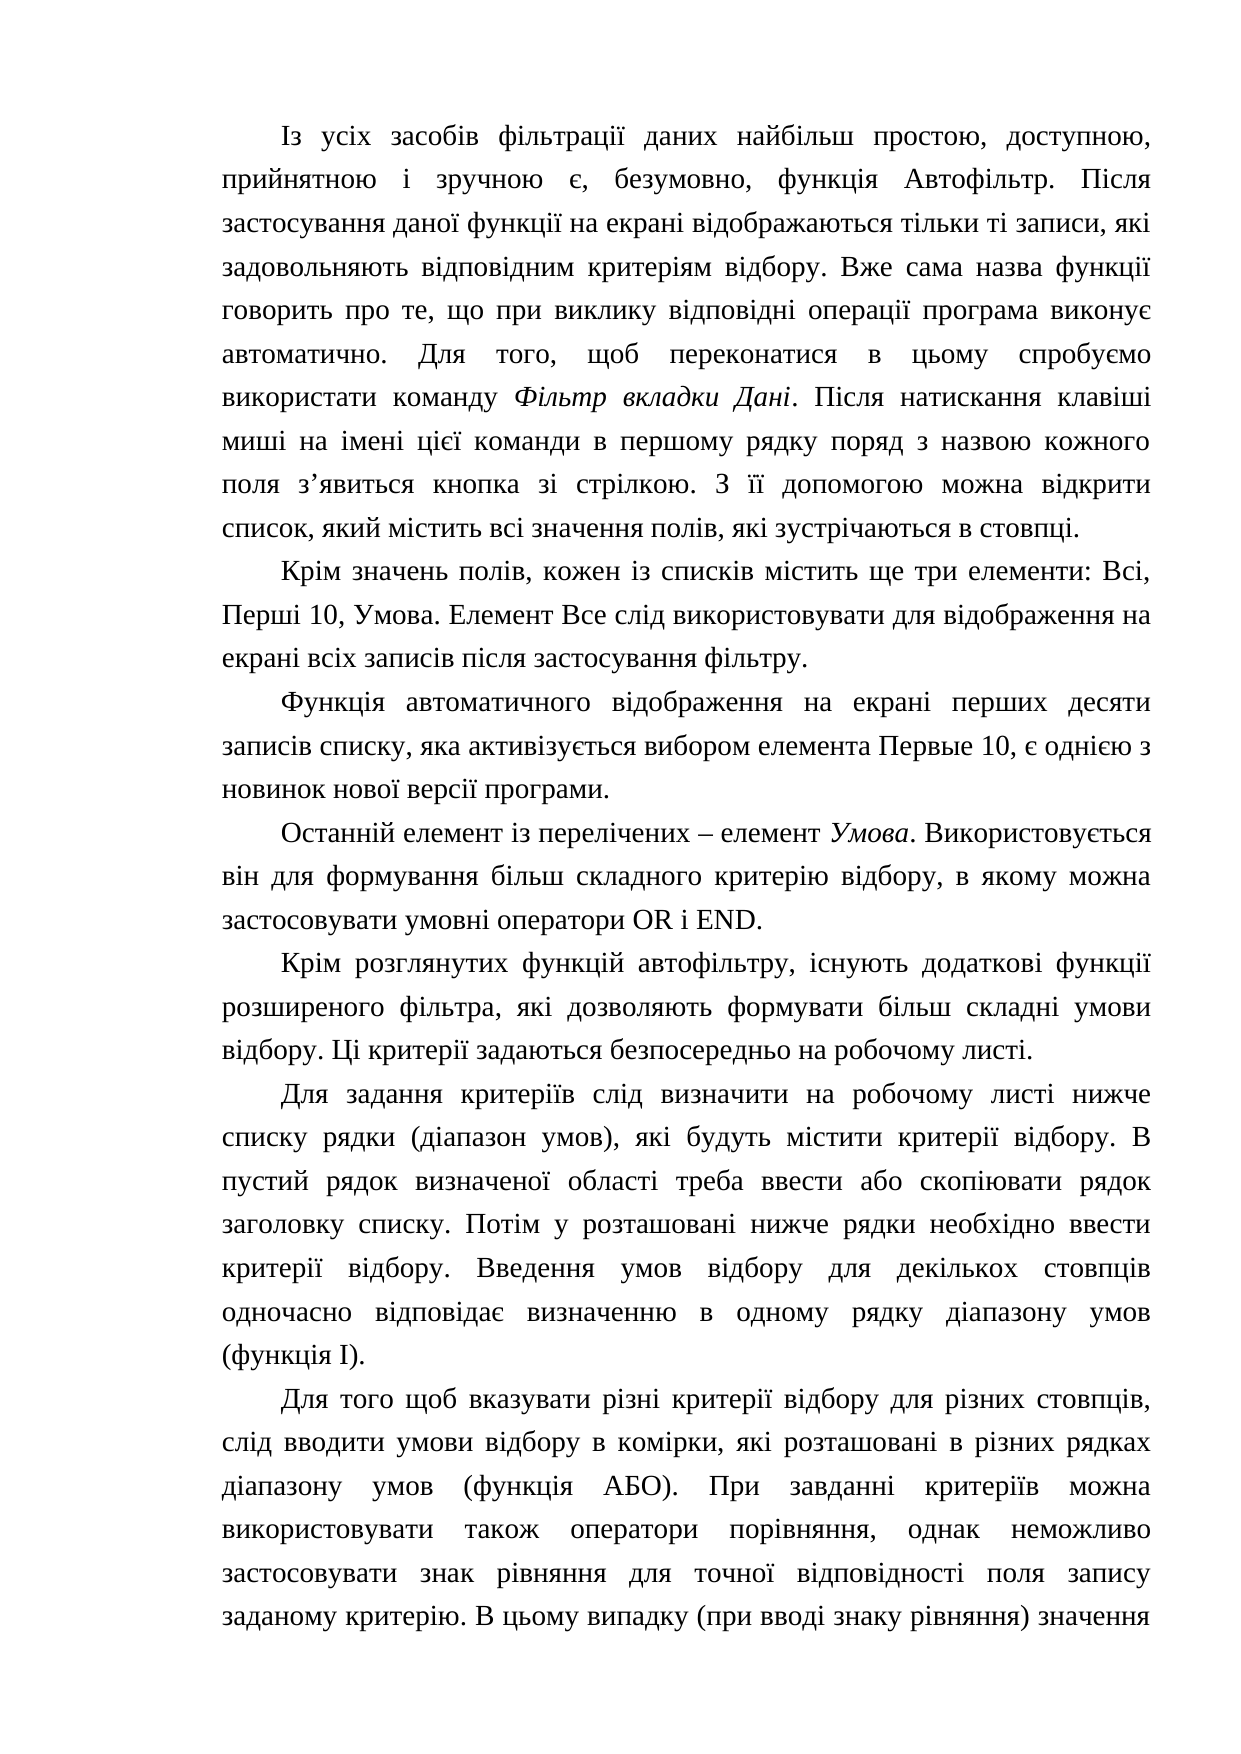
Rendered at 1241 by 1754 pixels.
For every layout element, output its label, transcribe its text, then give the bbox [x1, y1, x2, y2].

text Функція автоматичного відображення на екрані перших десяти записів списку, яка активізується вибором елемента Первые 10, є однією з новинок нової версії програми. [222, 684, 1152, 805]
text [222, 1381, 1152, 1632]
text Крім розглянутих функцій автофільтру, існують додаткові функції розширеного фільтра, які дозволяють формувати більш складні умови відбору. Ці критерії задаються безпосередньо на робочому листі. [222, 945, 1152, 1066]
text Останній елемент із перелічених – елемент Умова. Використовується він для формування більш складного критерію відбору, в якому можна застосовувати умовні оператори OR i END. [222, 815, 1152, 935]
text Для задання критеріїв слід визначити на робочому листі нижче списку рядки (діапазон умов), які будуть містити критерії відбору. В пустий рядок визначеної області треба ввести або скопіювати рядок заголовку списку. Потім у розташовані нижче рядки необхідно ввести критерії відбору. Введення умов відбору для декількох стовпців одночасно відповідає визначенню в одному рядку діапазону умов (функція І). [222, 1076, 1152, 1371]
text Із усіх засобів фільтрації даних найбільш простою, доступною, прийнятною і зручною є, безумовно, функція Автофільтр. Після застосування даної функції на екрані відображаються тільки ті записи, які задовольняють відповідним критеріям відбору. Вже сама назва функції говорить про те, що при виклику відповідні операції програма виконує автоматично. Для того, щоб переконатися в цьому спробуємо використати команду Фільтр вкладки Дані. Після натискання клавіші миші на імені цієї команди в першому рядку поряд з назвою кожного поля з’явиться кнопка зі стрілкою. З її допомогою можна відкрити список, який містить всі значення полів, які зустрічаються в стовпці. [222, 118, 1152, 543]
text Крім значень полів, кожен із списків містить ще три елементи: Всі, Перші 10, Умова. Елемент Все слід використовувати для відображення на екрані всіх записів після застосування фільтру. [222, 553, 1152, 674]
